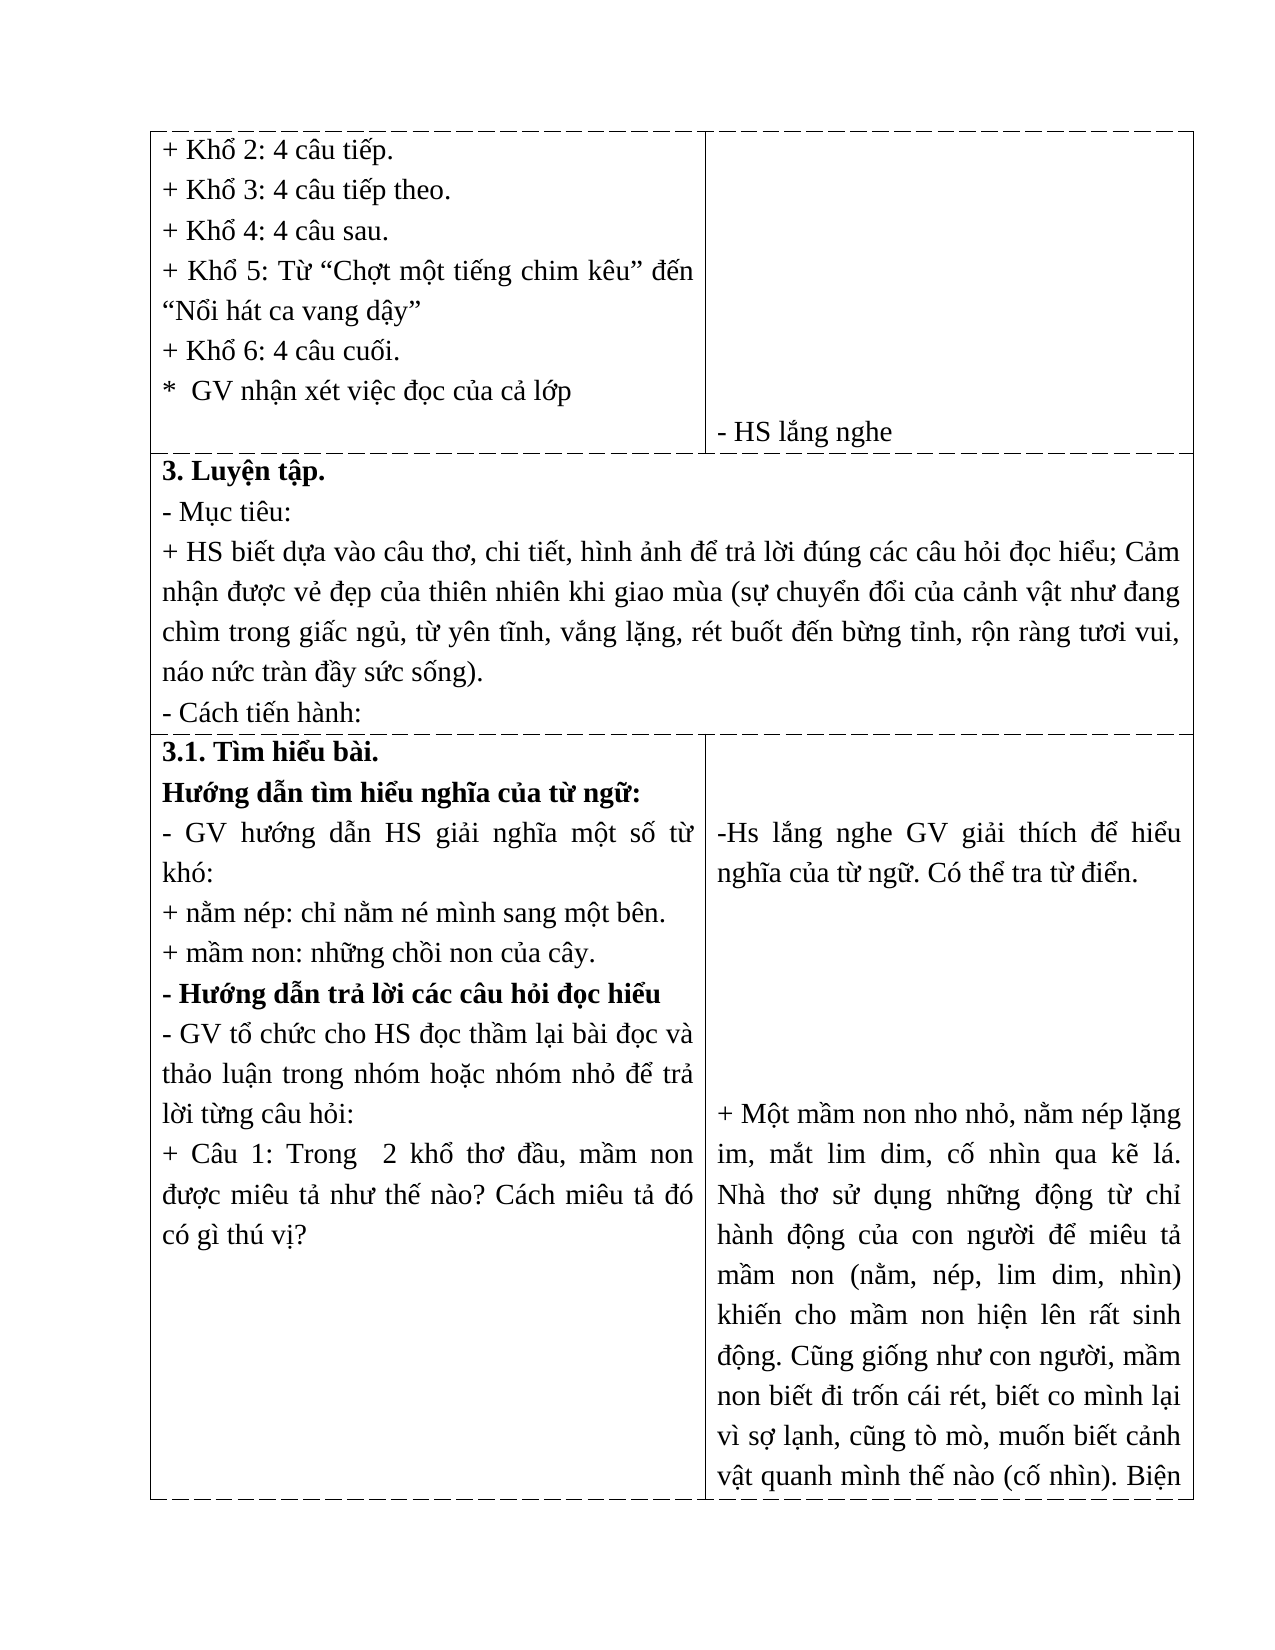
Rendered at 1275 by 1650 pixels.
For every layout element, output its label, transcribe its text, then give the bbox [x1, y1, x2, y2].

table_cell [706, 734, 1193, 1498]
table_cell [151, 734, 705, 1498]
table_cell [706, 131, 1193, 452]
table_cell 3. Luyện tập. - Mục tiêu: + HS biết dựa vào câu thơ, chi tiết, hình ảnh để trả lời đúng các câu hỏi đọc hiểu; Cảm nhận được vẻ đẹp của thiên nhiên khi giao mùa (sự chuyển đổi của cảnh vật như đang chìm trong giấc ngủ, từ yên tĩnh, vắng lặng, rét buốt đến bừng tỉnh, rộn ràng tươi vui, náo nức tràn đầy sức sống). - Cách tiến hành: [151, 453, 1193, 733]
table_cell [151, 131, 705, 452]
